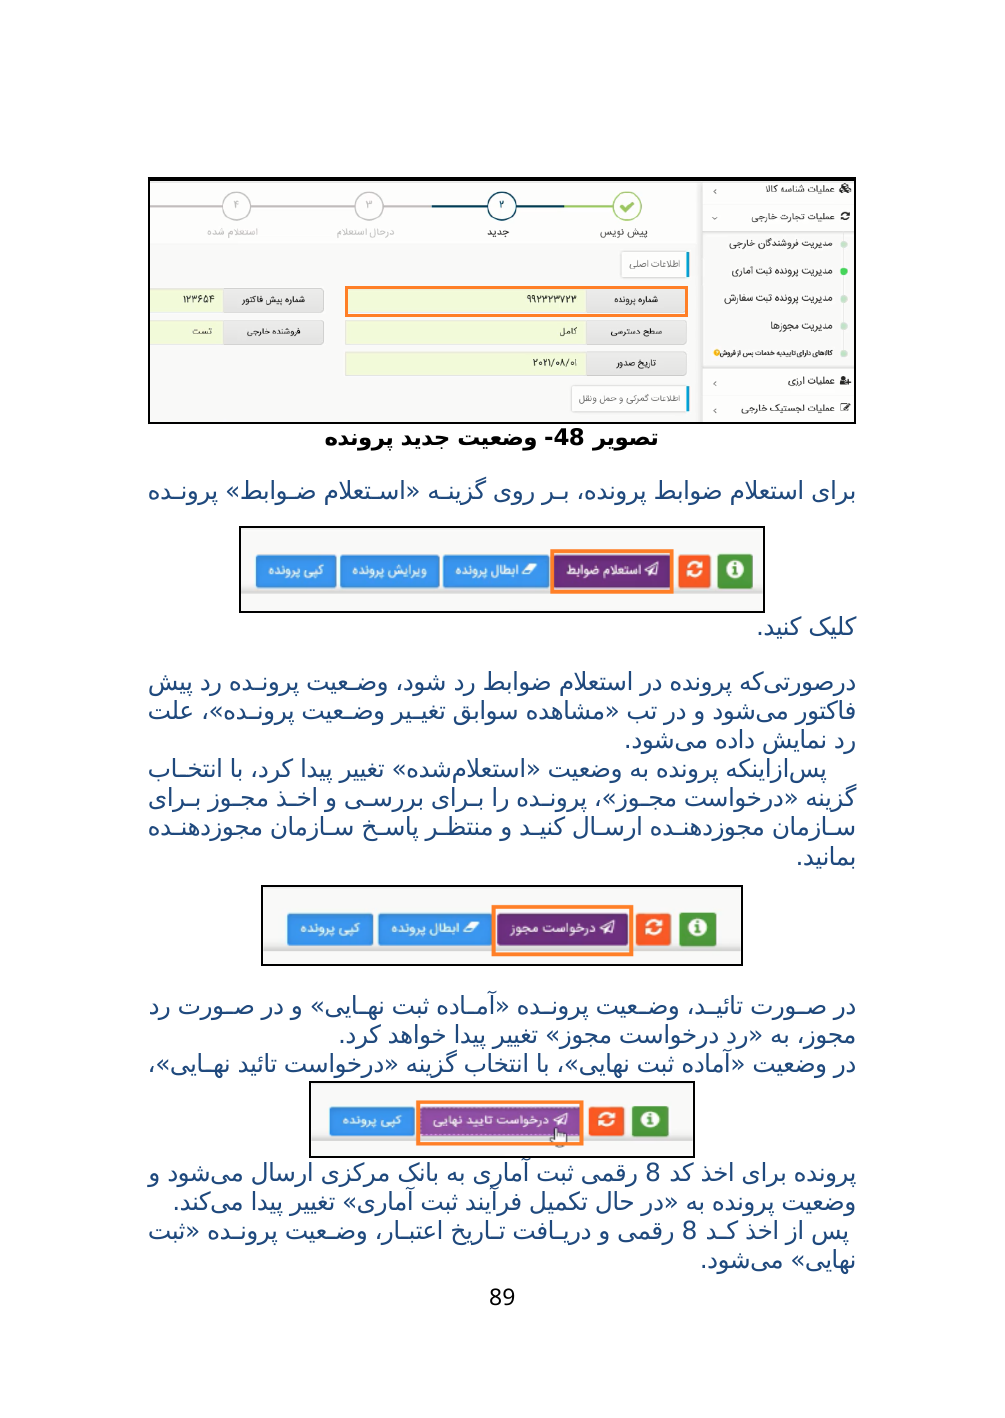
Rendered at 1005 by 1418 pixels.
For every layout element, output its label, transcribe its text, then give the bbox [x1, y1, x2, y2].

picture [241, 528, 763, 611]
text پس از اخذ کد 8 رقمی و دریافت تاریخ اعتبار، وضعیت پرونده «ثبت نهایی» می‌شود. [148, 1216, 856, 1274]
text در وضعیت «آماده ثبت نهایی»، با انتخاب گزینه «درخواست تائید نهایی»، پرونده برای اخذ کد 8 رقمی ثبت آماری به بانک مرکزی ارسال می‌شود و وضعیت پرونده به «در حال تکمیل فرآیند ثبت آماری» تغییر پیدا می‌کند. [148, 1049, 856, 1216]
text پس‌ازاینکه پرونده به وضعیت «استعلام‌شده» تغییر پیدا کرد، با انتخاب گزینه «درخواست مجوز»، پرونده را برای بررسی و اخذ مجوز برای سازمان مجوزدهنده ارسال کنید و منتظر پاسخ سازمان مجوزدهنده بمانید. [148, 754, 856, 871]
text تصویر 48- وضعیت جدید پرونده [148, 424, 856, 451]
picture [263, 887, 741, 964]
text درصورتی‌که پرونده در استعلام ضوابط رد شود، وضعیت پرونده رد پیش فاکتور می‌شود و در تب «مشاهده سوابق تغییر وضعیت پرونده»، علت رد نمایش داده می‌شود. [148, 667, 856, 754]
picture [311, 1083, 693, 1156]
picture [150, 179, 854, 422]
